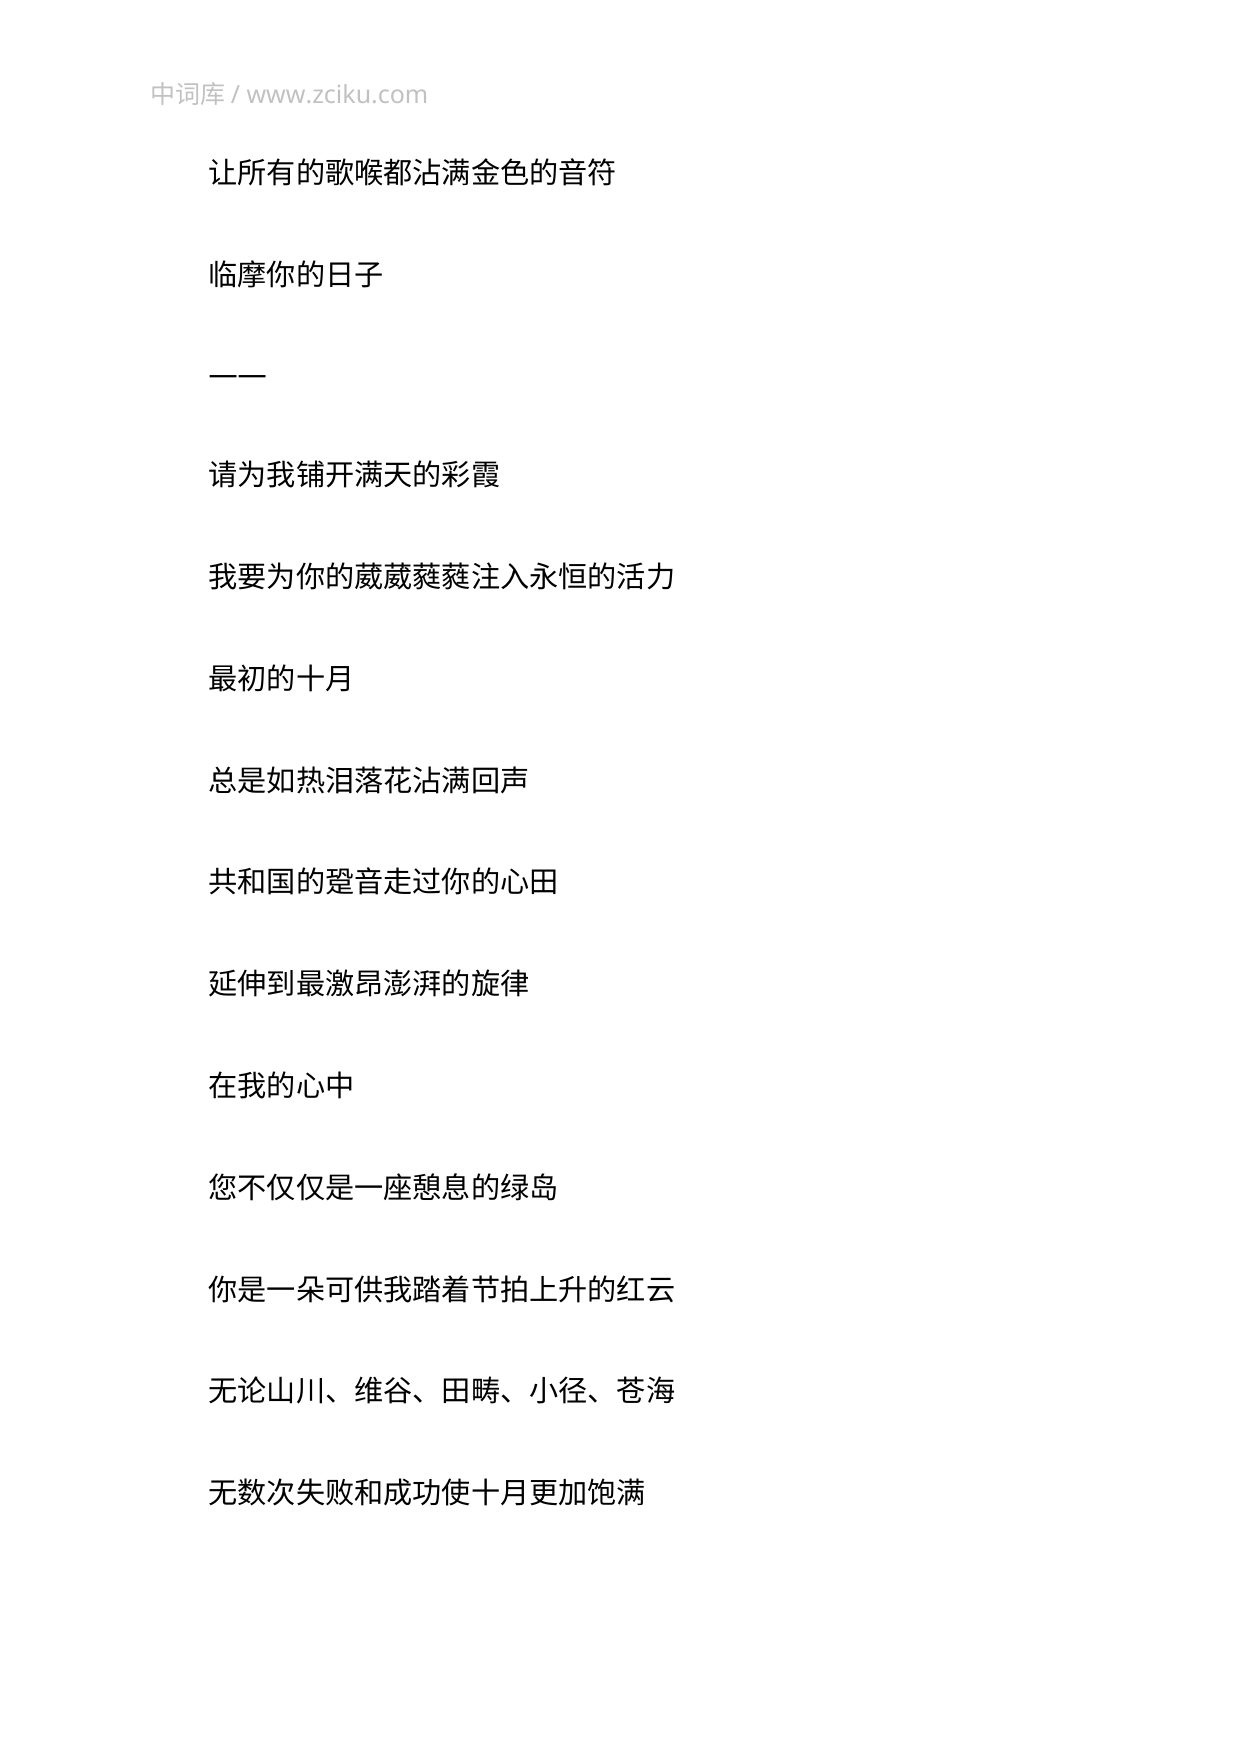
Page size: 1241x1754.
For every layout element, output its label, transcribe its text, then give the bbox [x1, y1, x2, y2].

text 共和国的跫音走过你的心田 [150, 859, 1090, 901]
text 临摩你的日子 [150, 252, 1090, 294]
text 无数次失败和成功使十月更加饱满 [150, 1470, 1090, 1512]
text 总是如热泪落花沾满回声 [150, 757, 1090, 799]
text 在我的心中 [150, 1063, 1090, 1105]
text —— [150, 353, 1090, 393]
text 您不仅仅是一座憩息的绿岛 [150, 1164, 1090, 1207]
text 延伸到最激昂澎湃的旋律 [150, 961, 1090, 1003]
text 你是一朵可供我踏着节拍上升的红云 [150, 1266, 1090, 1308]
text 让所有的歌喉都沾满金色的音符 [150, 150, 1090, 192]
text 最初的十月 [150, 656, 1090, 698]
text 无论山川、维谷、田畴、小径、苍海 [150, 1368, 1090, 1410]
text 我要为你的葳葳蕤蕤注入永恒的活力 [150, 554, 1090, 596]
text 请为我铺开满天的彩霞 [150, 452, 1090, 494]
